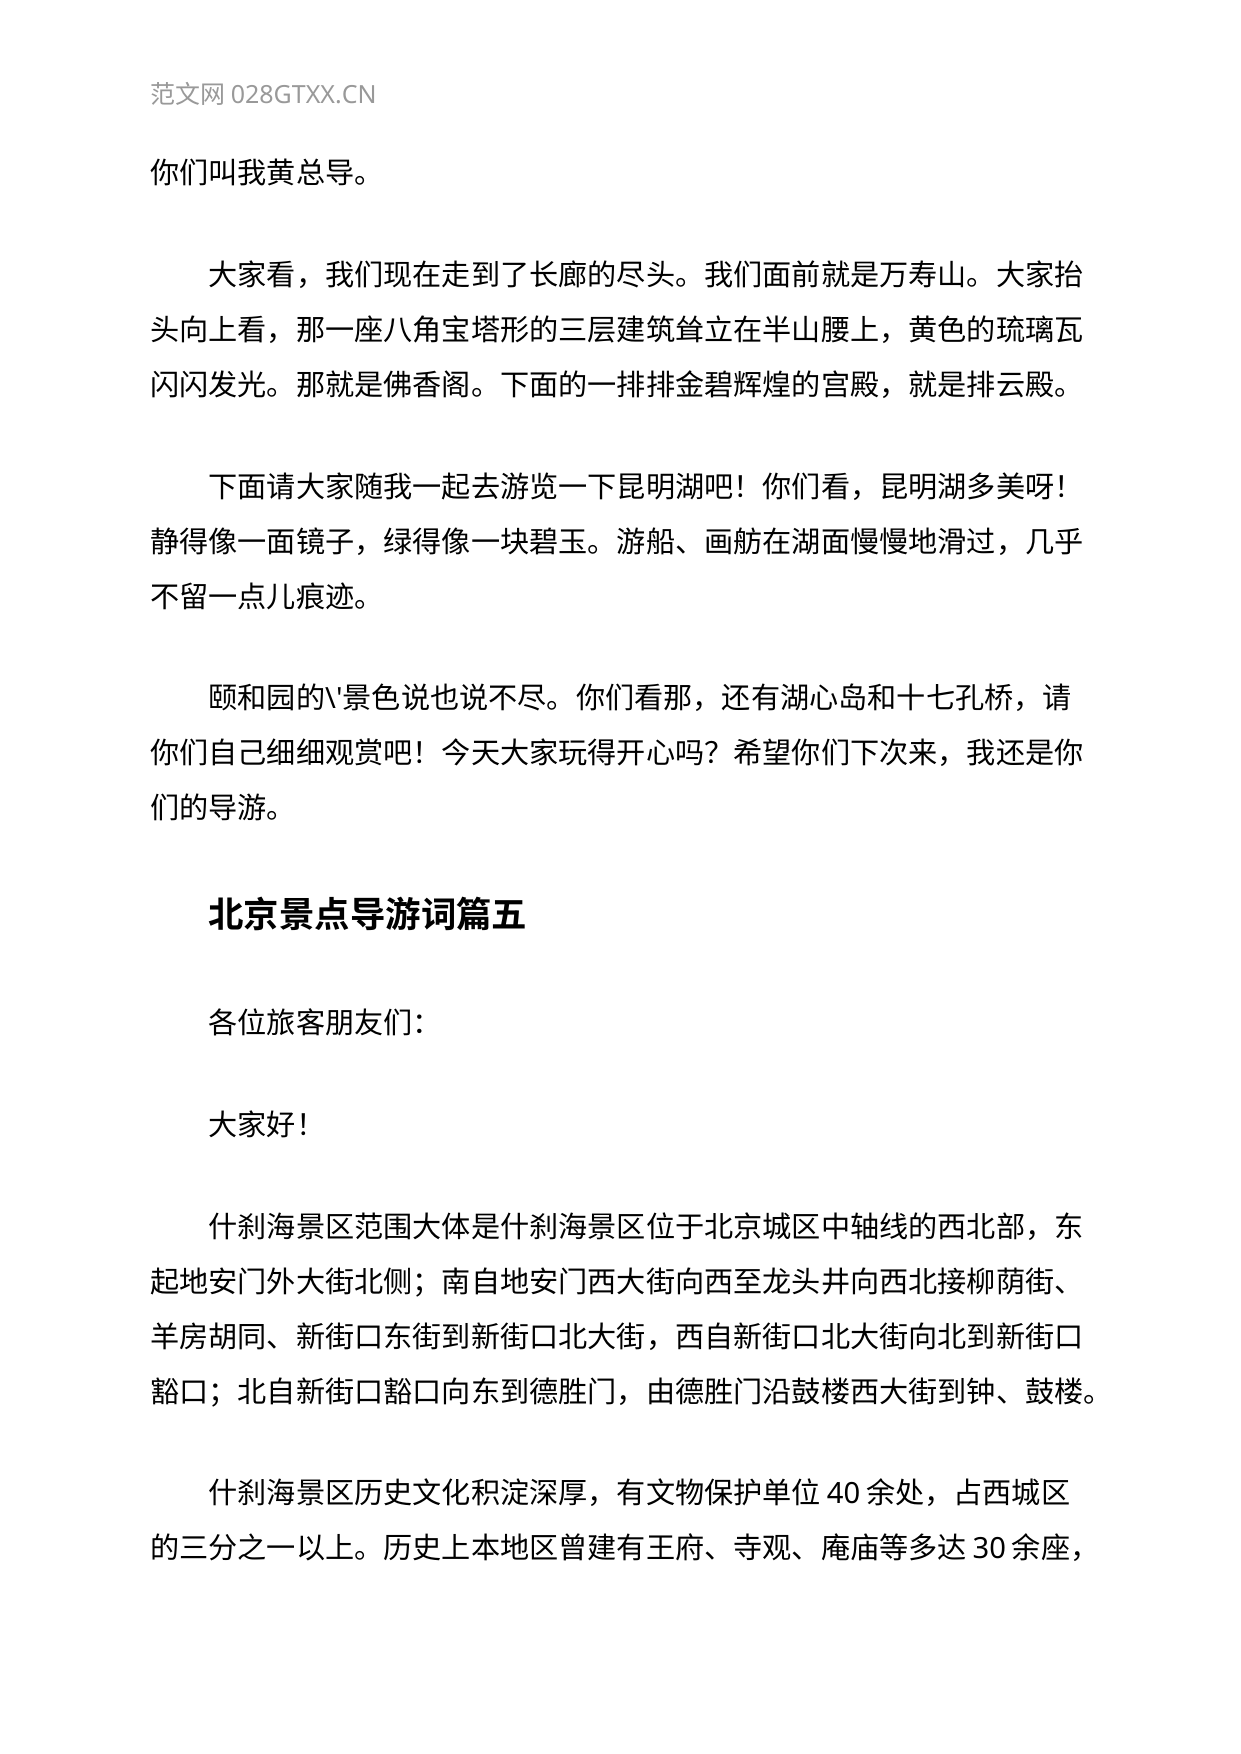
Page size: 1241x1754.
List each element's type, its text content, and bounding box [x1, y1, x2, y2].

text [150, 150, 1090, 192]
text 颐和园的\'景色说也说不尽。你们看那，还有湖心岛和十七孔桥，请你们自己细细观赏吧！今天大家玩得开心吗？希望你们下次来，我还是你们的导游。 [150, 675, 1090, 827]
text 北京景点导游词篇五 [150, 887, 1090, 938]
text 下面请大家随我一起去游览一下昆明湖吧！你们看，昆明湖多美呀！静得像一面镜子，绿得像一块碧玉。游船、画舫在湖面慢慢地滑过，几乎不留一点儿痕迹。 [150, 463, 1090, 615]
text 什刹海景区范围大体是什刹海景区位于北京城区中轴线的西北部，东起地安门外大街北侧；南自地安门西大街向西至龙头井向西北接柳荫街、羊房胡同、新街口东街到新街口北大街，西自新街口北大街向北到新街口豁口；北自新街口豁口向东到德胜门，由德胜门沿鼓楼西大街到钟、鼓楼。 [150, 1203, 1090, 1411]
text 大家好！ [150, 1102, 1090, 1144]
text 各位旅客朋友们： [150, 1000, 1090, 1042]
text 大家看，我们现在走到了长廊的尽头。我们面前就是万寿山。大家抬头向上看，那一座八角宝塔形的三层建筑耸立在半山腰上，黄色的琉璃瓦闪闪发光。那就是佛香阁。下面的一排排金碧辉煌的宫殿，就是排云殿。 [150, 252, 1090, 404]
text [150, 1470, 1090, 1567]
